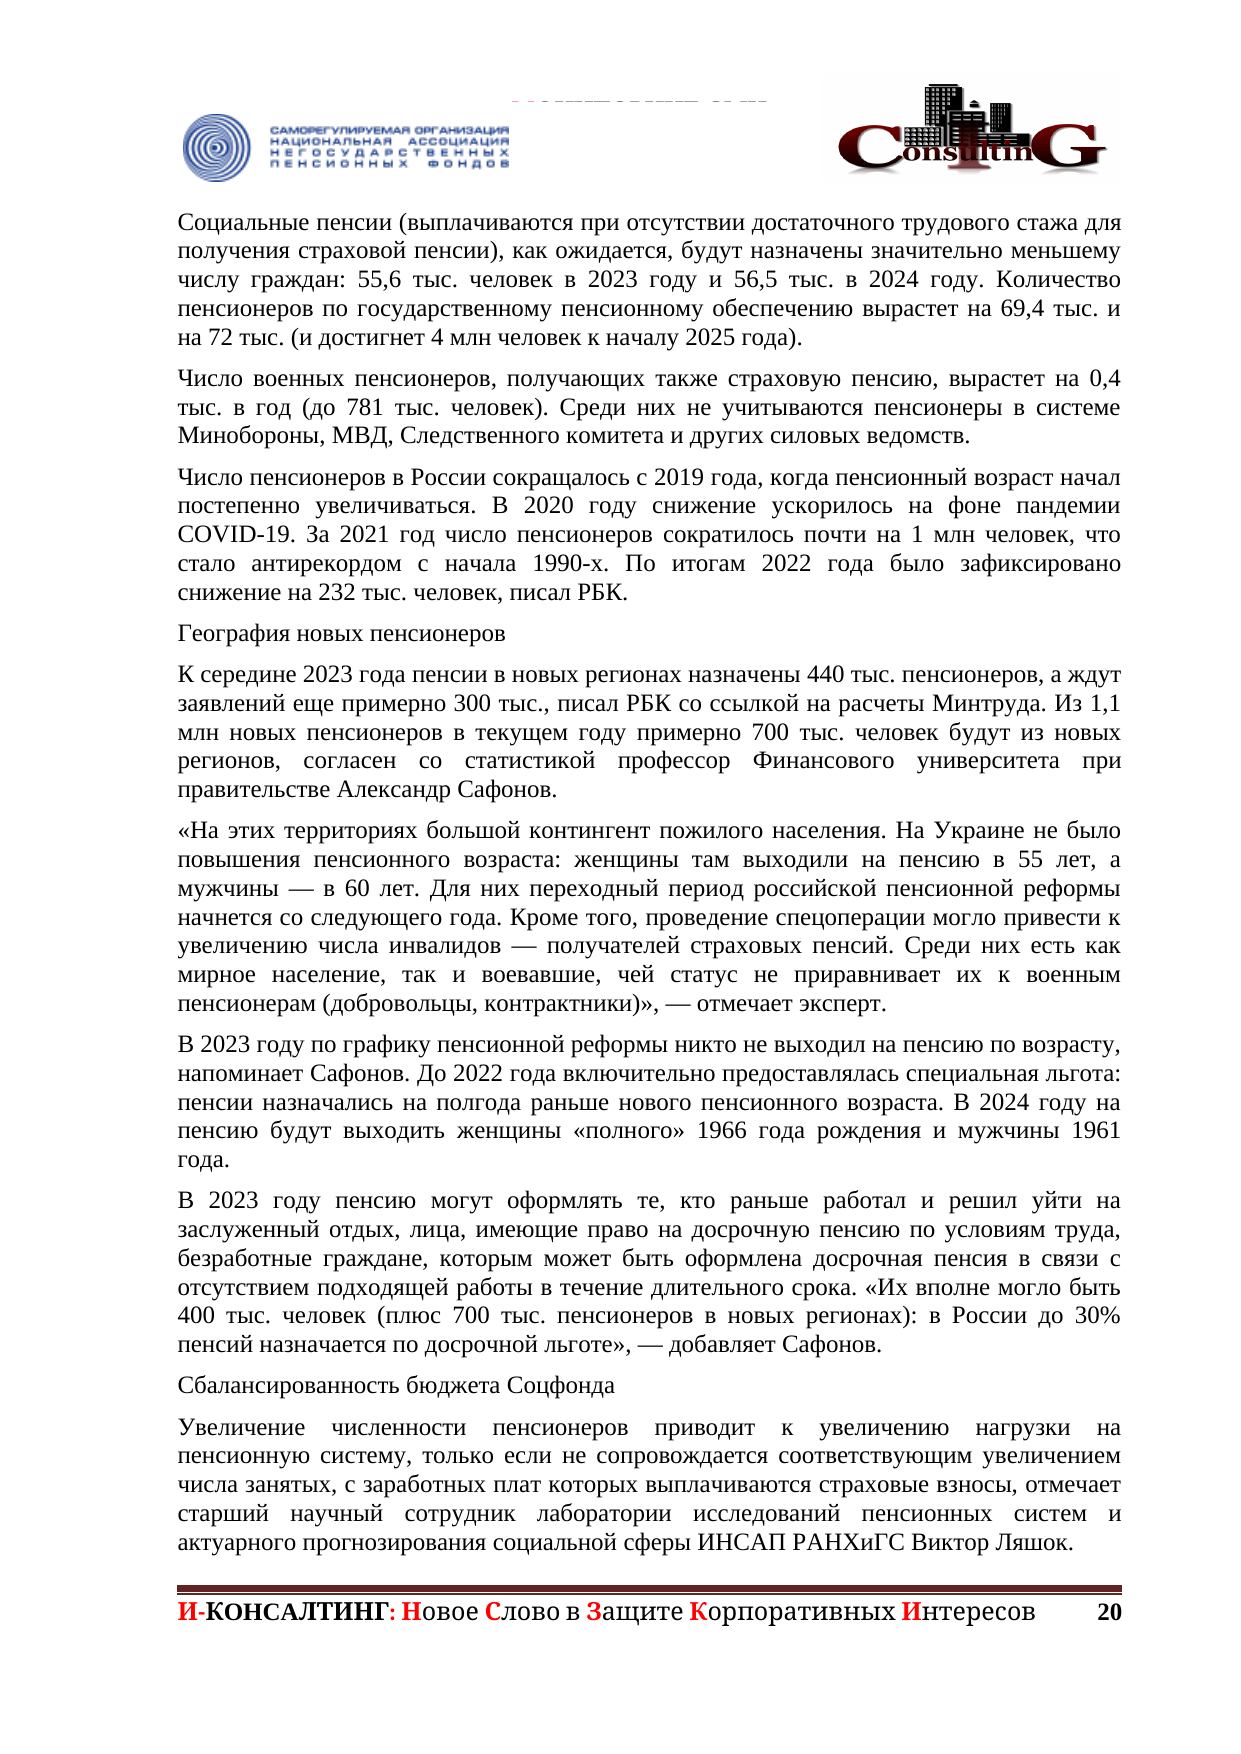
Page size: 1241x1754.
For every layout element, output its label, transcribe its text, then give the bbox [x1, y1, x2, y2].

text Социальные пенсии (выплачиваются при отсутствии достаточного трудового стажа для получения страховой пенсии), как ожидается, будут назначены значительно меньшему числу граждан: 55,6 тыс. человек в 2023 году и 56,5 тыс. в 2024 году. Количество пенсионеров по государственному пенсионному обеспечению вырастет на 69,4 тыс. и на 72 тыс. (и достигнет 4 млн человек к началу 2025 года). [177, 207, 1122, 351]
text В 2023 году по графику пенсионной реформы никто не выходил на пенсию по возрасту, напоминает Сафонов. До 2022 года включительно предоставлялась специальная льгота: пенсии назначались на полгода раньше нового пенсионного возраста. В 2024 году на пенсию будут выходить женщины «полного» 1966 года рождения и мужчины 1961 года. [177, 1029, 1122, 1173]
picture [183, 114, 509, 182]
text Сбалансированность бюджета Соцфонда [177, 1371, 1122, 1399]
text «На этих территориях большой контингент пожилого населения. На Украине не было повышения пенсионного возраста: женщины там выходили на пенсию в 55 лет, а мужчины — в 60 лет. Для них переходный период российской пенсионной реформы начнется со следующего года. Кроме того, проведение спецоперации могло привести к увеличению числа инвалидов — получателей страховых пенсий. Среди них есть как мирное население, так и воевавшие, чей статус не приравнивает их к военным пенсионерам (добровольцы, контрактники)», — отмечает эксперт. [177, 816, 1122, 1017]
text Число военных пенсионеров, получающих также страховую пенсию, вырастет на 0,4 тыс. в год (до 781 тыс. человек). Среди них не учитываются пенсионеры в системе Минобороны, МВД, Следственного комитета и других силовых ведомств. [177, 363, 1122, 449]
text В 2023 году пенсию могут оформлять те, кто раньше работал и решил уйти на заслуженный отдых, лица, имеющие право на досрочную пенсию по условиям труда, безработные граждане, которым может быть оформлена досрочная пенсия в связи с отсутствием подходящей работы в течение длительного срока. «Их вполне могло быть 400 тыс. человек (плюс 700 тыс. пенсионеров в новых регионах): в России до 30% пенсий назначается по досрочной льготе», — добавляет Сафонов. [177, 1186, 1122, 1358]
text Число пенсионеров в России сокращалось с 2019 года, когда пенсионный возраст начал постепенно увеличиваться. В 2020 году снижение ускорилось на фоне пандемии COVID-19. За 2021 год число пенсионеров сократилось почти на 1 млн человек, что стало антирекордом с начала 1990-х. По итогам 2022 года было зафиксировано снижение на 232 тыс. человек, писал РБК. [177, 462, 1122, 606]
picture [821, 73, 1122, 182]
text География новых пенсионеров [177, 618, 1122, 647]
text К середине 2023 года пенсии в новых регионах назначены 440 тыс. пенсионеров, а ждут заявлений еще примерно 300 тыс., писал РБК со ссылкой на расчеты Минтруда. Из 1,1 млн новых пенсионеров в текущем году примерно 700 тыс. человек будут из новых регионов, согласен со статистикой профессор Финансового университета при правительстве Александр Сафонов. [177, 659, 1122, 803]
text Увеличение численности пенсионеров приводит к увеличению нагрузки на пенсионную систему, только если не сопровождается соответствующим увеличением числа занятых, с заработных плат которых выплачиваются страховые взносы, отмечает старший научный сотрудник лаборатории исследований пенсионных систем и актуарного прогнозирования социальной сферы ИНСАП РАНХиГС Виктор Ляшок. [177, 1412, 1122, 1556]
